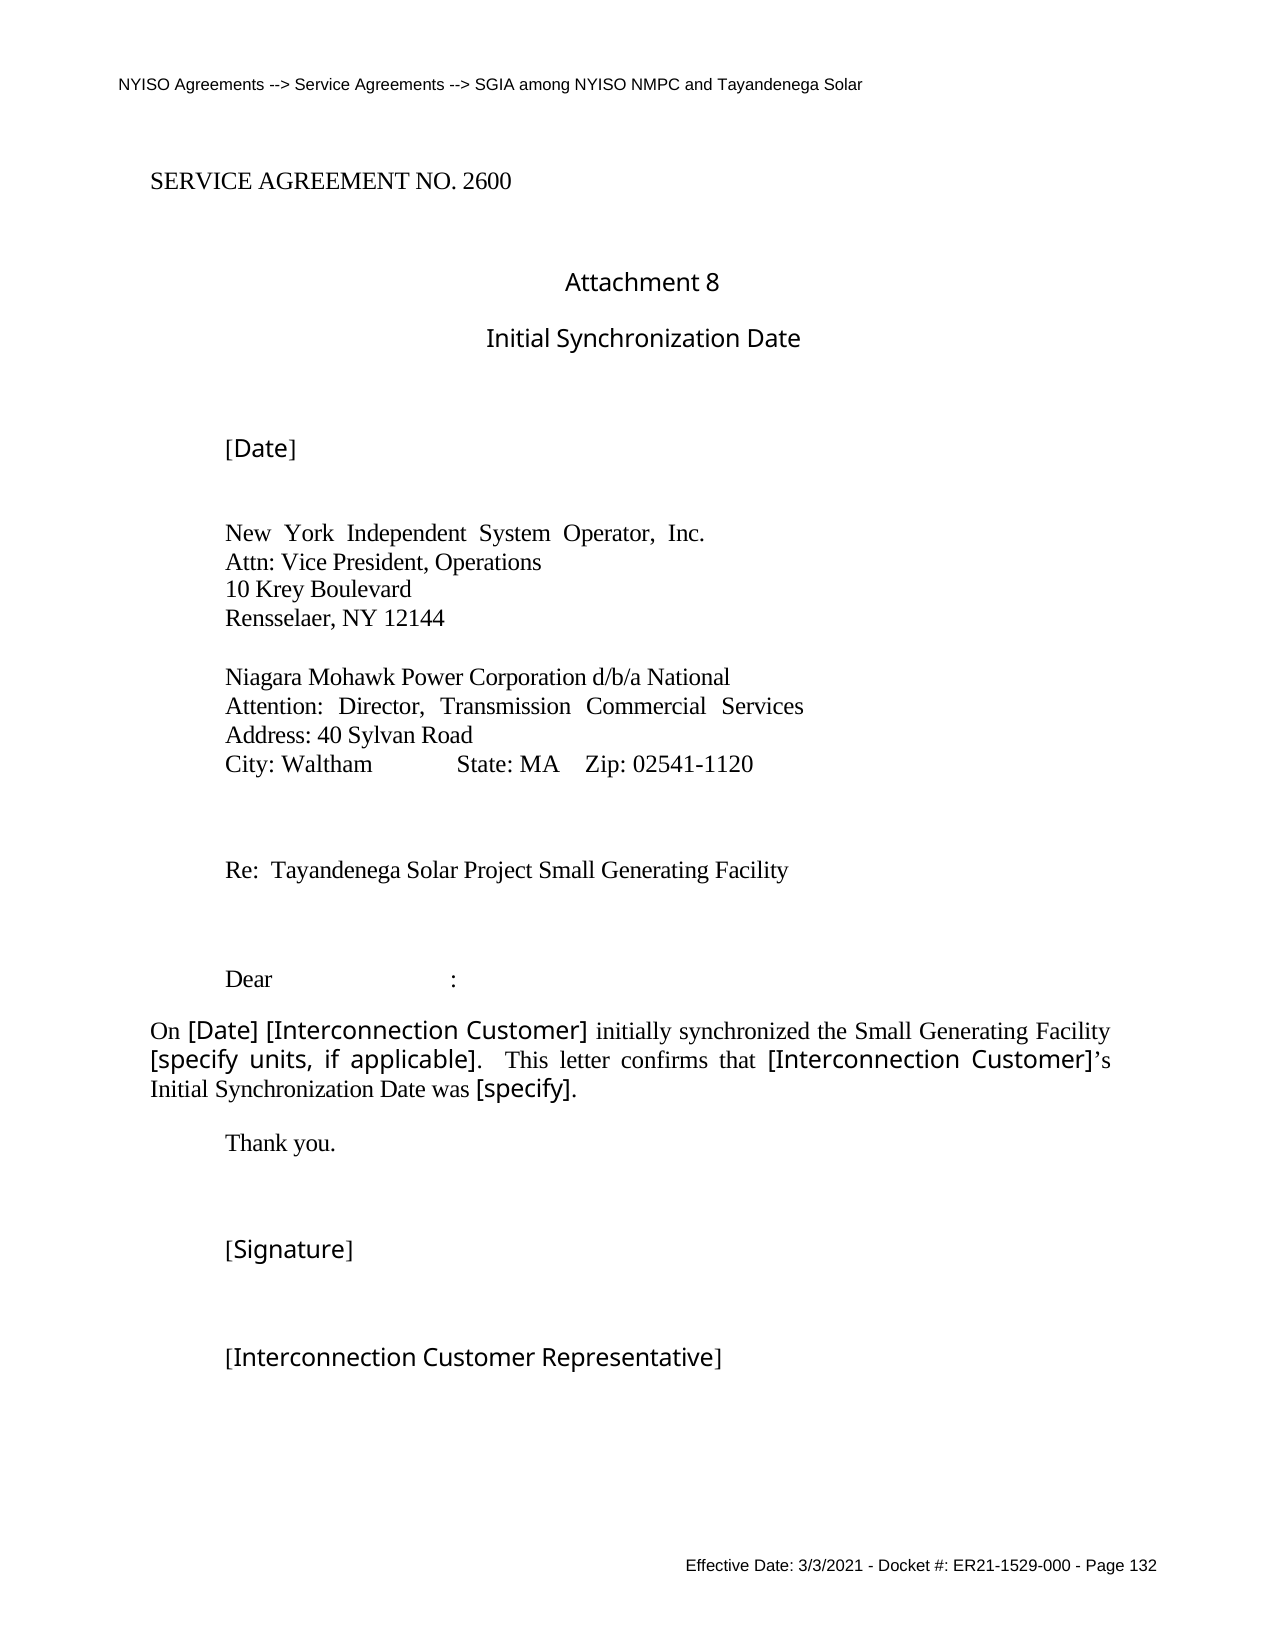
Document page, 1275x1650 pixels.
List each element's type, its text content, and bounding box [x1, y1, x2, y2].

text Niagara Mohawk Power Corporation d/b/a National [225, 662, 1275, 691]
text [Interconnection Customer Representative] [225, 1343, 1275, 1372]
text New York Independent System Operator, Inc. Attn: Vice President, Operations [225, 518, 705, 576]
text Attention: Director, Transmission Commercial Services Address: 40 Sylvan Road [225, 691, 804, 749]
text Re: Tayandenega Solar Project Small Generating Facility [225, 856, 1275, 885]
text SERVICE AGREEMENT NO. 2600 [150, 166, 1275, 195]
text Thank you. [225, 1129, 1275, 1158]
text Initial Synchronization Date [486, 324, 1275, 353]
text City: Waltham State: MA Zip: 02541-1120 [225, 749, 1275, 778]
text Dear : [225, 964, 1275, 993]
text Rensselaer, NY 12144 [225, 604, 1275, 632]
text On [Date] [Interconnection Customer] initially synchronized the Small Generating Facility [specify units, if applicable]. This letter confirms that [Interconnection Customer]’s Initial Synchronization Date was [specify]. [150, 1016, 1111, 1103]
text [Signature] [225, 1235, 1275, 1264]
text [Date] [225, 435, 1275, 464]
text Attachment 8 [565, 268, 1275, 297]
text 10 Krey Boulevard [225, 576, 1275, 603]
